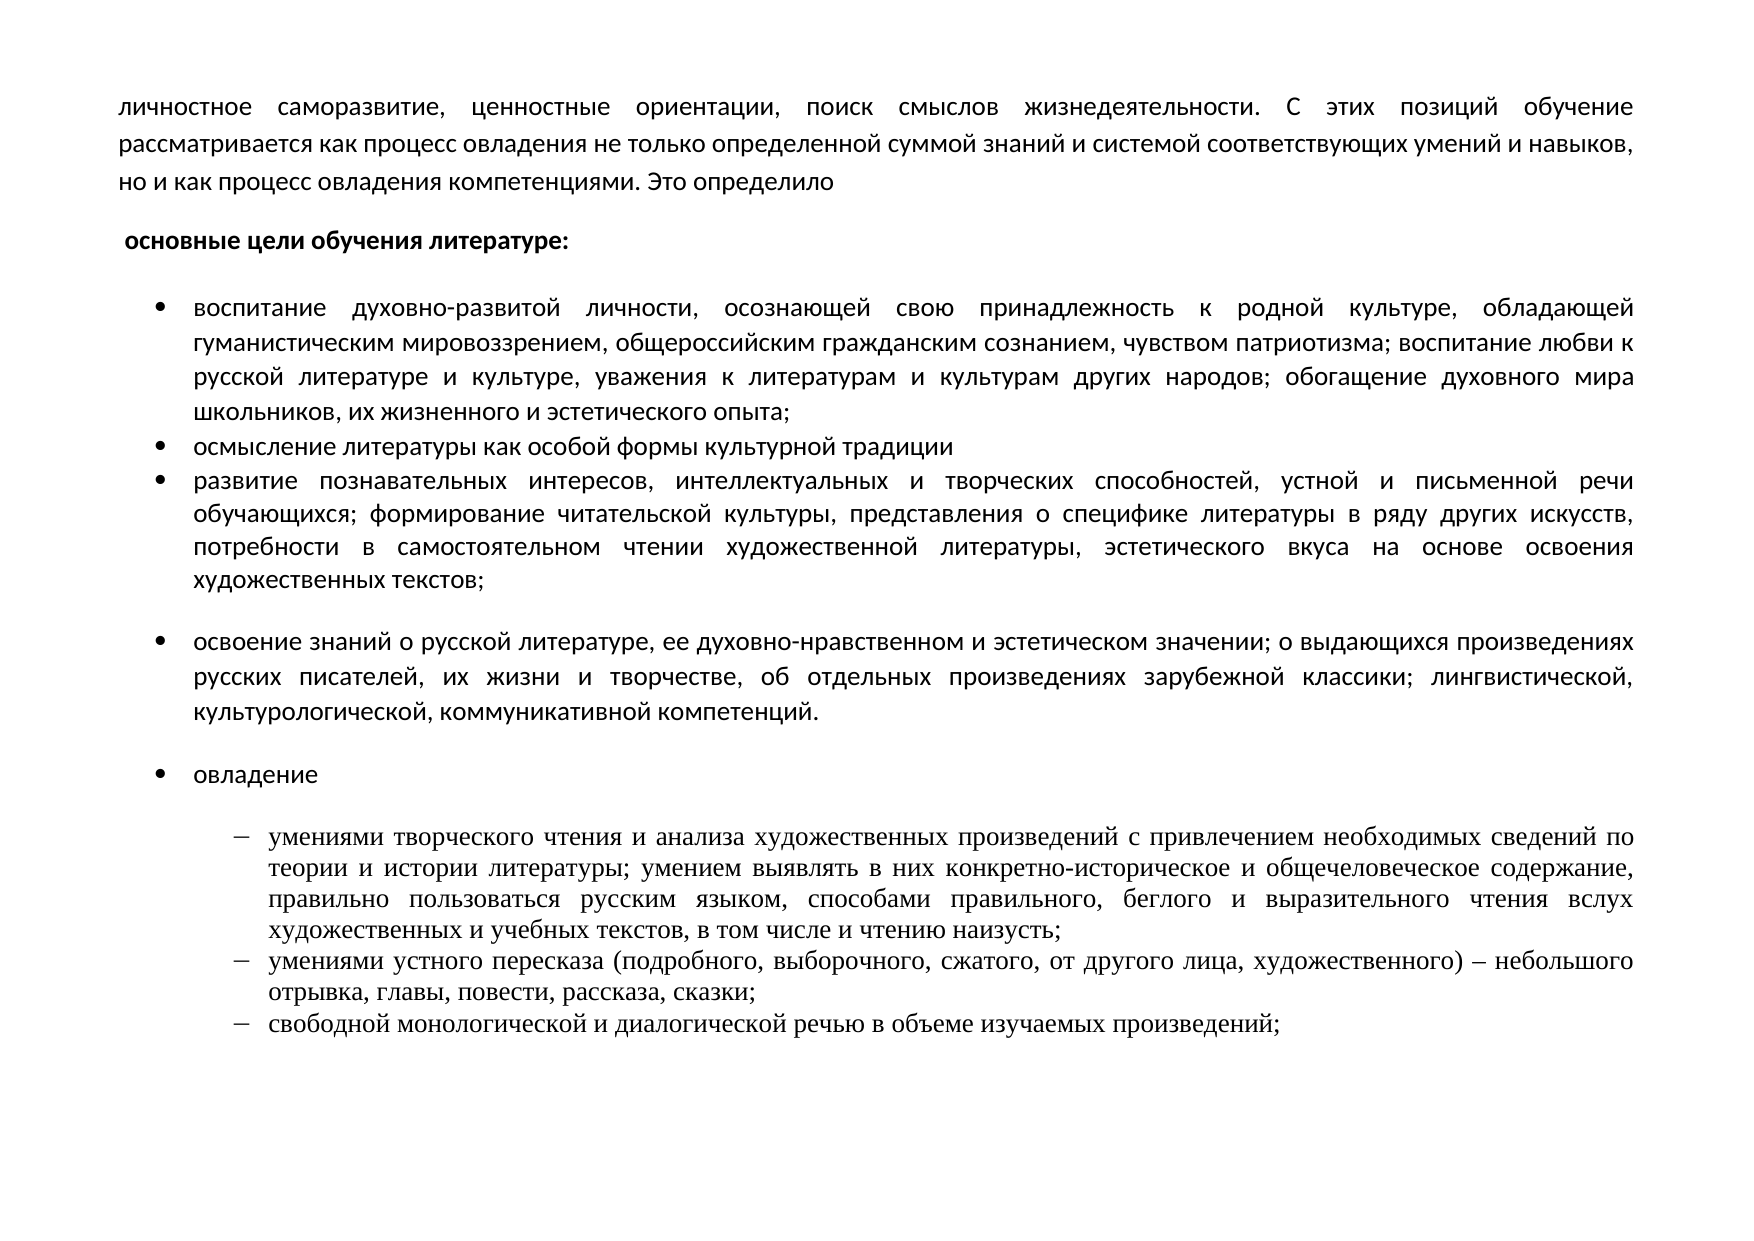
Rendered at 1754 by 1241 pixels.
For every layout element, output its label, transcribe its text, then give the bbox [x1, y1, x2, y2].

list овладение [156, 757, 1636, 790]
list осмысление литературы как особой формы культурной традиции [156, 429, 1636, 462]
list воспитание духовно-развитой личности, осознающей свою принадлежность к родной культуре, обладающей гуманистическим мировоззрением, общероссийским гражданским сознанием, чувством патриотизма; воспитание любви к русской литературе и культуре, уважения к литературам и культурам других народов; обогащение духовного мира школьников, их жизненного и эстетического опыта; [156, 290, 1636, 427]
list свободной монологической и диалогической речью в объеме изучаемых произведений; [231, 1007, 1636, 1038]
list освоение знаний о русской литературе, ее духовно-нравственном и эстетическом значении; о выдающихся произведениях русских писателей, их жизни и творчестве, об отдельных произведениях зарубежной классики; лингвистической, культурологической, коммуникативной компетенций. [156, 624, 1636, 727]
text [118, 89, 1636, 197]
list умениями творческого чтения и анализа художественных произведений с привлечением необходимых сведений по теории и истории литературы; умением выявлять в них конкретно-историческое и общечеловеческое содержание, правильно пользоваться русским языком, способами правильного, беглого и выразительного чтения вслух художественных и учебных текстов, в том числе и чтению наизусть; [231, 819, 1636, 944]
list умениями устного пересказа (подробного, выборочного, сжатого, от другого лица, художественного) – небольшого отрывка, главы, повести, рассказа, сказки; [231, 944, 1636, 1007]
text основные цели обучения литературе: [118, 223, 1636, 256]
list развитие познавательных интересов, интеллектуальных и творческих способностей, устной и письменной речи обучающихся; формирование читательской культуры, представления о специфике литературы в ряду других искусств, потребности в самостоятельном чтении художественной литературы, эстетического вкуса на основе освоения художественных текстов; [156, 463, 1636, 595]
